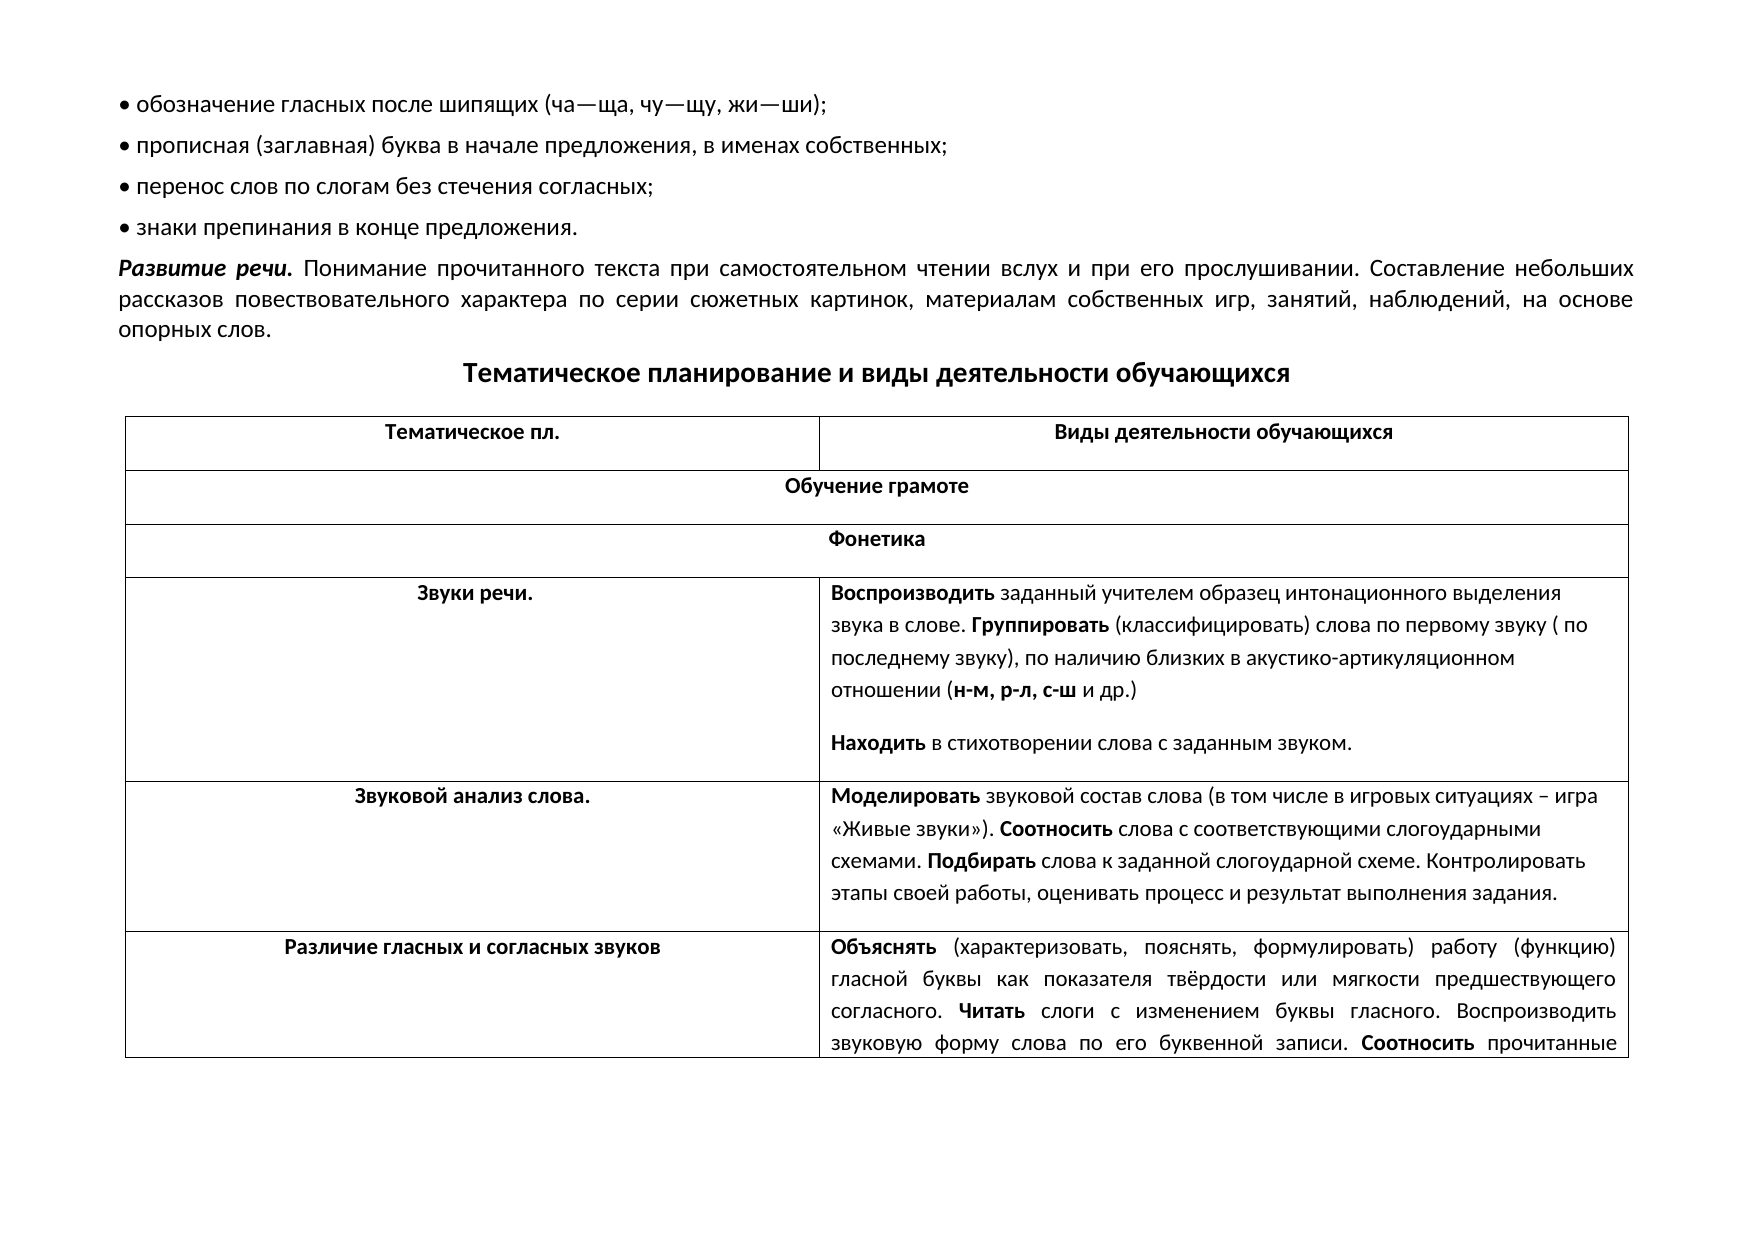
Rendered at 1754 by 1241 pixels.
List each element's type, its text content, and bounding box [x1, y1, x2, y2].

table_cell Звуковой анализ слова. [126, 782, 819, 931]
table_header Тематическое пл. [126, 417, 819, 470]
text • перенос слов по слогам без стечения согласных; [118, 170, 1636, 201]
text Тематическое планирование и виды деятельности обучающихся [118, 354, 1636, 390]
table_cell Звуки речи. [126, 578, 819, 781]
text • обозначение гласных после шипящих (ча—ща, чу—щу, жи—ши); [118, 88, 1636, 119]
table_cell Обучение грамоте [126, 471, 1628, 523]
table_cell Моделировать звуковой состав слова (в том числе в игровых ситуациях – игра «Живые звуки»). Соотносить слова с соответствующими слогоударными схемами. Подбирать слова к заданной слогоударной схеме. Контролировать этапы своей работы, оценивать процесс и результат выполнения задания. [820, 782, 1628, 931]
table_cell Фонетика [126, 525, 1628, 577]
table_header Виды деятельности обучающихся [820, 417, 1628, 470]
table_cell Воспроизводить заданный учителем образец интонационного выделения звука в слове. Группировать (классифицировать) слова по первому звуку ( по последнему звуку), по наличию близких в акустико-артикуляционном отношении (н-м, р-л, с-ш и др.) Находить в стихотворении слова с заданным звуком. [820, 578, 1628, 781]
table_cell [126, 932, 819, 1057]
text Развитие речи. Понимание прочитанного текста при самостоятельном чтении вслух и при его прослушивании. Составление небольших рассказов повествовательного характера по серии сюжетных картинок, материалам собственных игр, занятий, наблюдений, на основе опорных слов. [118, 252, 1636, 344]
text • знаки препинания в конце предложения. [118, 211, 1636, 242]
text • прописная (заглавная) буква в начале предложения, в именах собственных; [118, 129, 1636, 160]
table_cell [820, 932, 1628, 1057]
